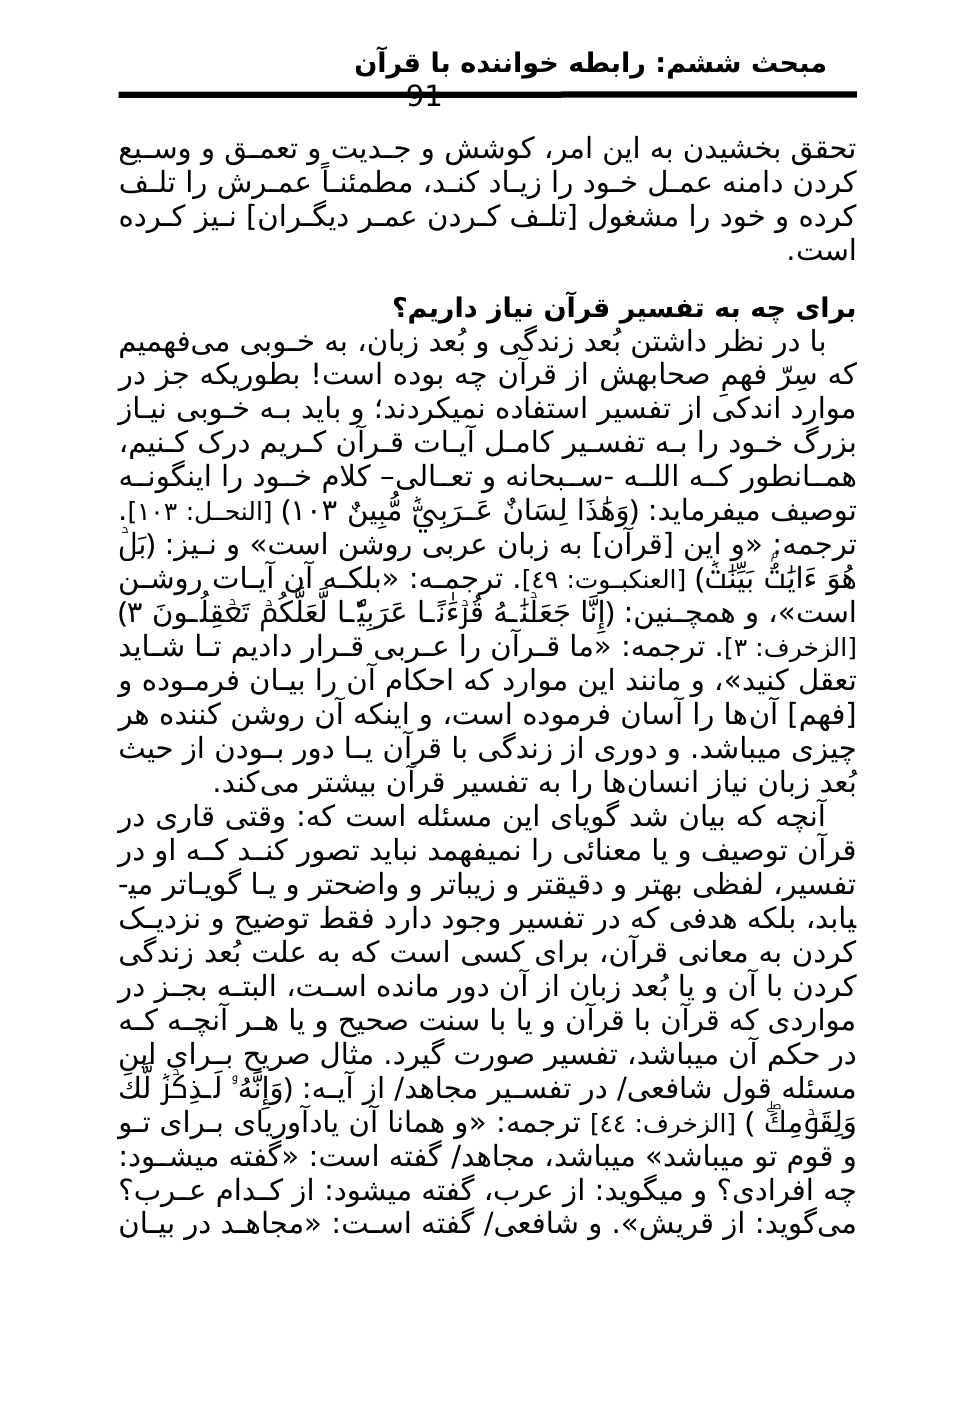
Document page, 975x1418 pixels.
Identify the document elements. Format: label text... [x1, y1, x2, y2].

text با در نظر داشتن بُعد زندگی و بُعد زبان، به خوبی می‌فهمیم که سِرّ فهمِ صحابهش از قرآن چه بوده است! بطوریکه جز در موارد اندکی از تفسیر استفاده نمیکردند؛ و باید به خوبی نیاز بزرگ خود را به تفسیر کامل آیات قرآن کریم درک کنیم، همانطور که الله -سبحانه و تعالی– کلام خود را اینگونه توصیف میفرماید: ﴿وَهَٰذَا لِسَانٌ عَرَبِيّٞ مُّبِينٌ ١٠٣﴾ [النحل: ١٠٣]. ترجمه: «و این [قرآن] به زبان عربی روشن است» و نیز: ﴿بَلۡ هُوَ ءَايَٰتُۢ بَيِّنَٰتٞ﴾ [العنكبوت: ٤٩]. ترجمه: «بلکه آن آیات روشن است»، و همچنین: ﴿إِنَّا جَعَلۡنَٰهُ قُرۡءَٰنًا عَرَبِيّٗا لَّعَلَّكُمۡ تَعۡقِلُونَ ٣﴾ [الزخرف: ٣]. ترجمه: «ما قرآن را عربی قرار دادیم تا شاید تعقل کنید»، و مانند این موارد که احکام آن را بیان فرموده و [فهم] آن‌ها را آسان فرموده است، و اینکه آن روشن کننده هر چیزی میباشد. و دوری از زندگی با قرآن یا دور بودن از حیث بُعد زبان نیاز انسان‌ها را به تفسیر قرآن بیشتر می‌کند. [118, 324, 857, 799]
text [118, 799, 857, 1241]
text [118, 132, 857, 267]
text برای چه به تفسیر قرآن نیاز داریم؟ [118, 292, 857, 324]
